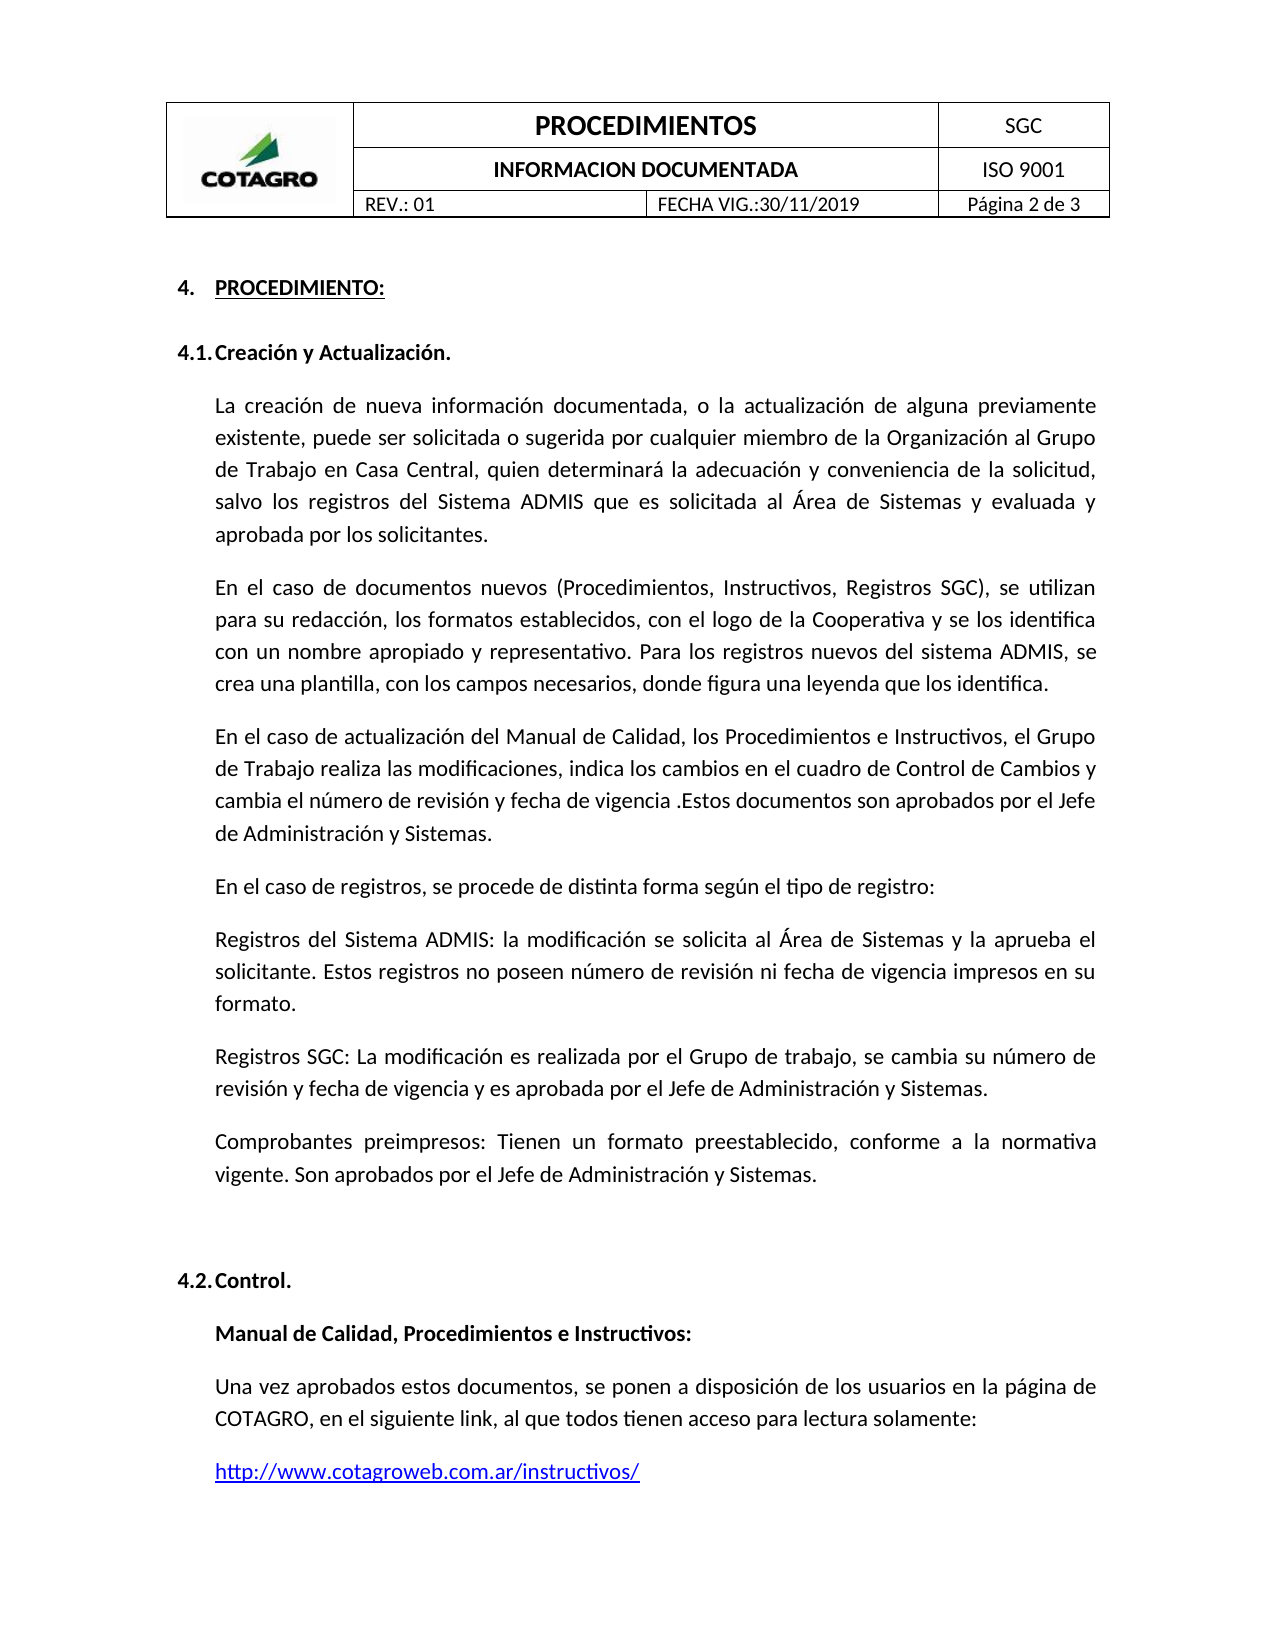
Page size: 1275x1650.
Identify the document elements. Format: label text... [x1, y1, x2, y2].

text Manual de Calidad, Procedimientos e Instructivos: [215, 1319, 1098, 1347]
list PROCEDIMIENTO: [177, 273, 1098, 302]
text Registros SGC: La modificación es realizada por el Grupo de trabajo, se cambia su número de revisión y fecha de vigencia y es aprobada por el Jefe de Administración y Sistemas. [215, 1042, 1098, 1102]
text En el caso de documentos nuevos (Procedimientos, Instructivos, Registros SGC), se utilizan para su redacción, los formatos establecidos, con el logo de la Cooperativa y se los identifica con un nombre apropiado y representativo. Para los registros nuevos del sistema ADMIS, se crea una plantilla, con los campos necesarios, donde figura una leyenda que los identifica. [215, 573, 1098, 697]
text http://www.cotagroweb.com.ar/instructivos/ [215, 1457, 1098, 1485]
text En el caso de actualización del Manual de Calidad, los Procedimientos e Instructivos, el Grupo de Trabajo realiza las modificaciones, indica los cambios en el cuadro de Control de Cambios y cambia el número de revisión y fecha de vigencia .Estos documentos son aprobados por el Jefe de Administración y Sistemas. [215, 722, 1098, 847]
picture [182, 116, 337, 204]
list Creación y Actualización. [177, 338, 1098, 366]
list Control. [177, 1266, 1098, 1294]
text En el caso de registros, se procede de distinta forma según el tipo de registro: [215, 872, 1098, 900]
text Comprobantes preimpresos: Tienen un formato preestablecido, conforme a la normativa vigente. Son aprobados por el Jefe de Administración y Sistemas. [215, 1127, 1098, 1188]
text La creación de nueva información documentada, o la actualización de alguna previamente existente, puede ser solicitada o sugerida por cualquier miembro de la Organización al Grupo de Trabajo en Casa Central, quien determinará la adecuación y conveniencia de la solicitud, salvo los registros del Sistema ADMIS que es solicitada al Área de Sistemas y evaluada y aprobada por los solicitantes. [215, 391, 1098, 548]
text Registros del Sistema ADMIS: la modificación se solicita al Área de Sistemas y la aprueba el solicitante. Estos registros no poseen número de revisión ni fecha de vigencia impresos en su formato. [215, 925, 1098, 1017]
text Una vez aprobados estos documentos, se ponen a disposición de los usuarios en la página de COTAGRO, en el siguiente link, al que todos tienen acceso para lectura solamente: [215, 1372, 1098, 1432]
